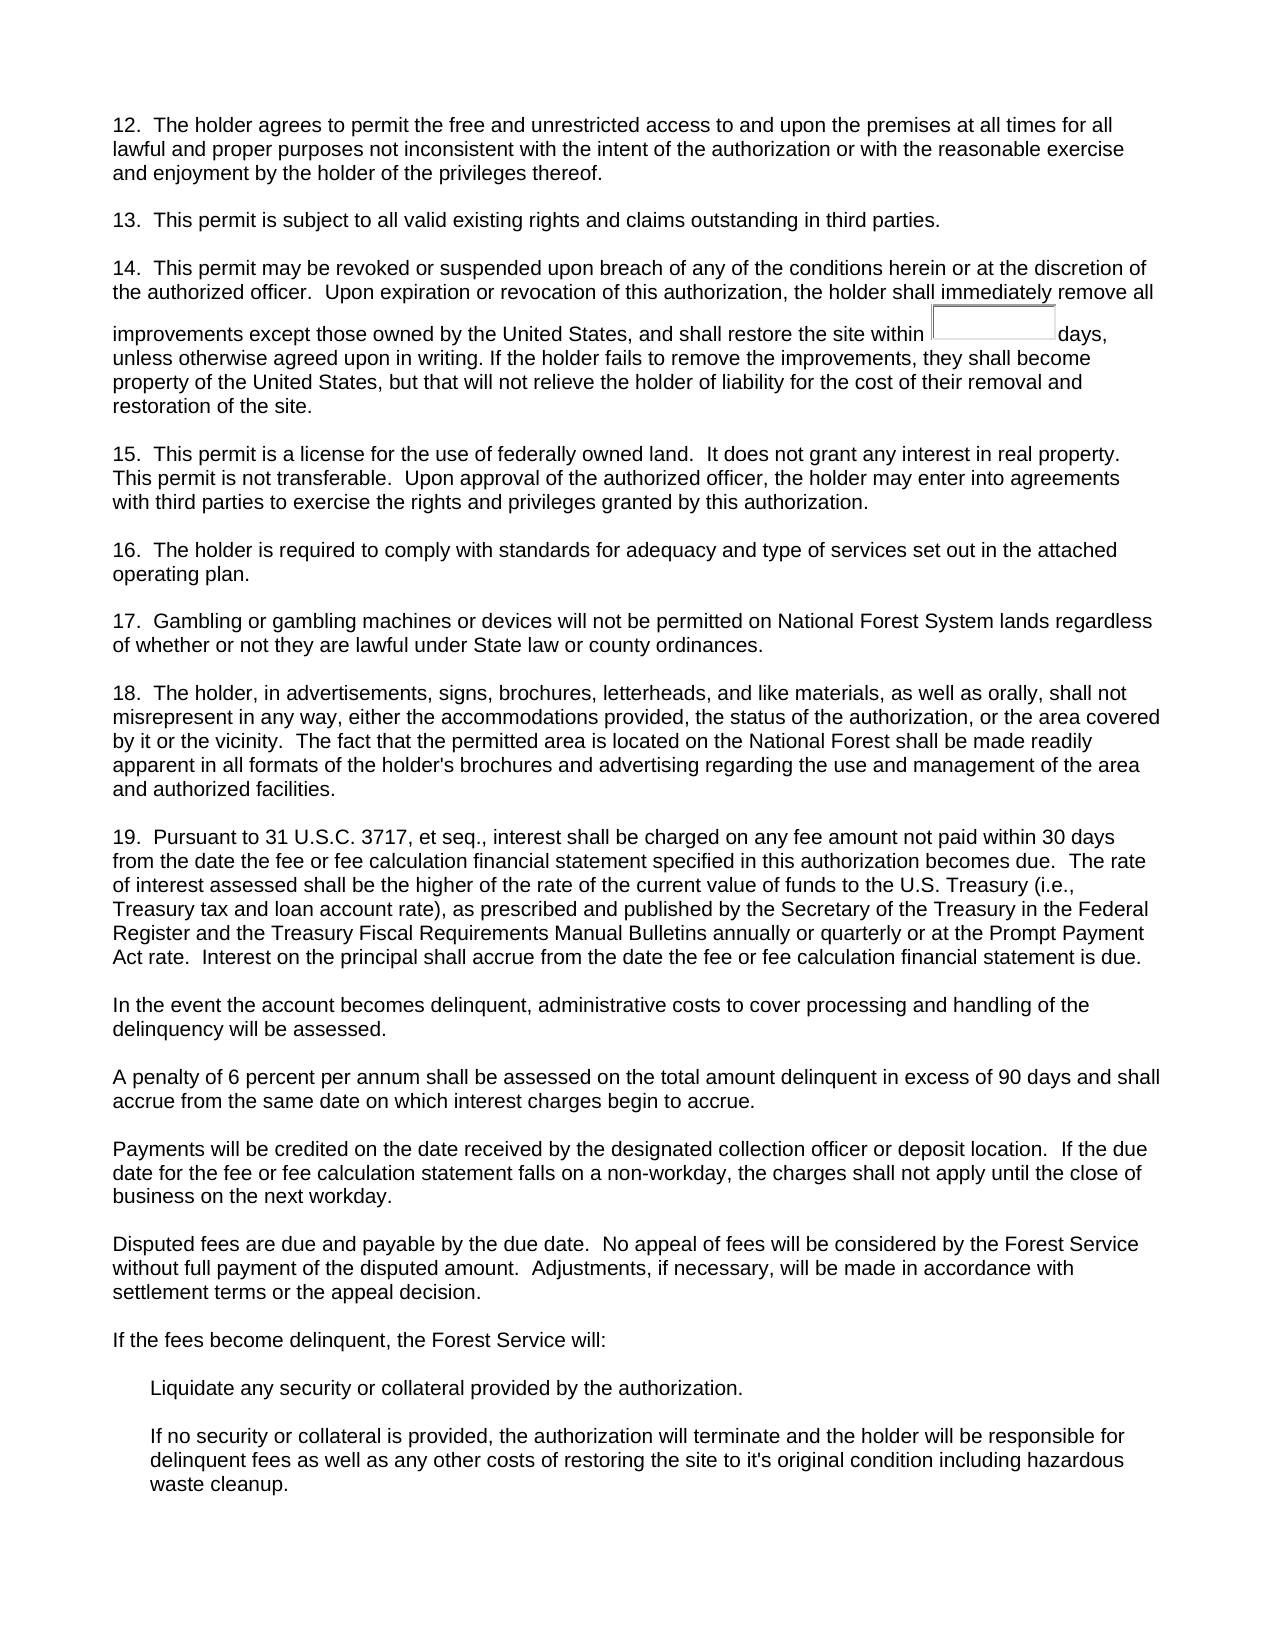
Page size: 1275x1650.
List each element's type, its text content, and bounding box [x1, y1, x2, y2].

text Payments will be credited on the date received by the designated collection officer or deposit location. If the due date for the fee or fee calculation statement falls on a non-workday, the charges shall not apply until the close of business on the next workday. [112, 1136, 1162, 1208]
text 17. Gambling or gambling machines or devices will not be permitted on National Forest System lands regardless of whether or not they are lawful under State law or county ordinances. [112, 609, 1162, 657]
text 14. This permit may be revoked or suspended upon breach of any of the conditions herein or at the discretion of the authorized officer. Upon expiration or revocation of this authorization, the holder shall immediately remove all improvements except those owned by the , and shall restore the site within days, unless otherwise agreed upon in writing. If the holder fails to remove the improvements, they shall become property of the , but that will not relieve the holder of liability for the cost of their removal and restoration of the site. [112, 256, 1162, 418]
text 19. Pursuant to 31 U.S.C. 3717, et seq., interest shall be charged on any fee amount not paid within 30 days from the date the fee or fee calculation financial statement specified in this authorization becomes due. The rate of interest assessed shall be the higher of the rate of the current value of funds to the U.S. Treasury (i.e., Treasury tax and loan account rate), as prescribed and published by the Secretary of the Treasury in the Federal Register and the Treasury Fiscal Requirements Manual Bulletins annually or quarterly or at the Prompt Payment Act rate. Interest on the principal shall accrue from the date the fee or fee calculation financial statement is due. [112, 825, 1162, 969]
text Disputed fees are due and payable by the due date. No appeal of fees will be considered by the Forest Service without full payment of the disputed amount. Adjustments, if necessary, will be made in accordance with settlement terms or the appeal decision. [112, 1232, 1162, 1304]
text A penalty of 6 percent per annum shall be assessed on the total amount delinquent in excess of 90 days and shall accrue from the same date on which interest charges begin to accrue. [112, 1064, 1162, 1112]
text If no security or collateral is provided, the authorization will terminate and the holder will be responsible for delinquent fees as well as any other costs of restoring the site to it's original condition including hazardous waste cleanup. [150, 1424, 1162, 1496]
text 13. This permit is subject to all valid existing rights and claims outstanding in third parties. [112, 208, 1162, 232]
text If the fees become delinquent, the Forest Service will: [112, 1328, 1162, 1352]
text In the event the account becomes delinquent, administrative costs to cover processing and handling of the delinquency will be assessed. [112, 993, 1162, 1041]
text 16. The holder is required to comply with standards for adequacy and type of services set out in the attached operating plan. [112, 537, 1162, 585]
text 15. This permit is a license for the use of federally owned land. It does not grant any interest in real property. This permit is not transferable. Upon approval of the authorized officer, the holder may enter into agreements with third parties to exercise the rights and privileges granted by this authorization. [112, 442, 1162, 513]
text 18. The holder, in advertisements, signs, brochures, letterheads, and like materials, as well as orally, shall not misrepresent in any way, either the accommodations provided, the status of the authorization, or the area covered by it or the vicinity. The fact that the permitted area is located on the National Forest shall be made readily apparent in all formats of the holder's brochures and advertising regarding the use and management of the area and authorized facilities. [112, 681, 1162, 801]
text Liquidate any security or collateral provided by the authorization. [150, 1376, 1162, 1400]
text 12. The holder agrees to permit the free and unrestricted access to and upon the premises at all times for all lawful and proper purposes not inconsistent with the intent of the authorization or with the reasonable exercise and enjoyment by the holder of the privileges thereof. [112, 112, 1162, 184]
